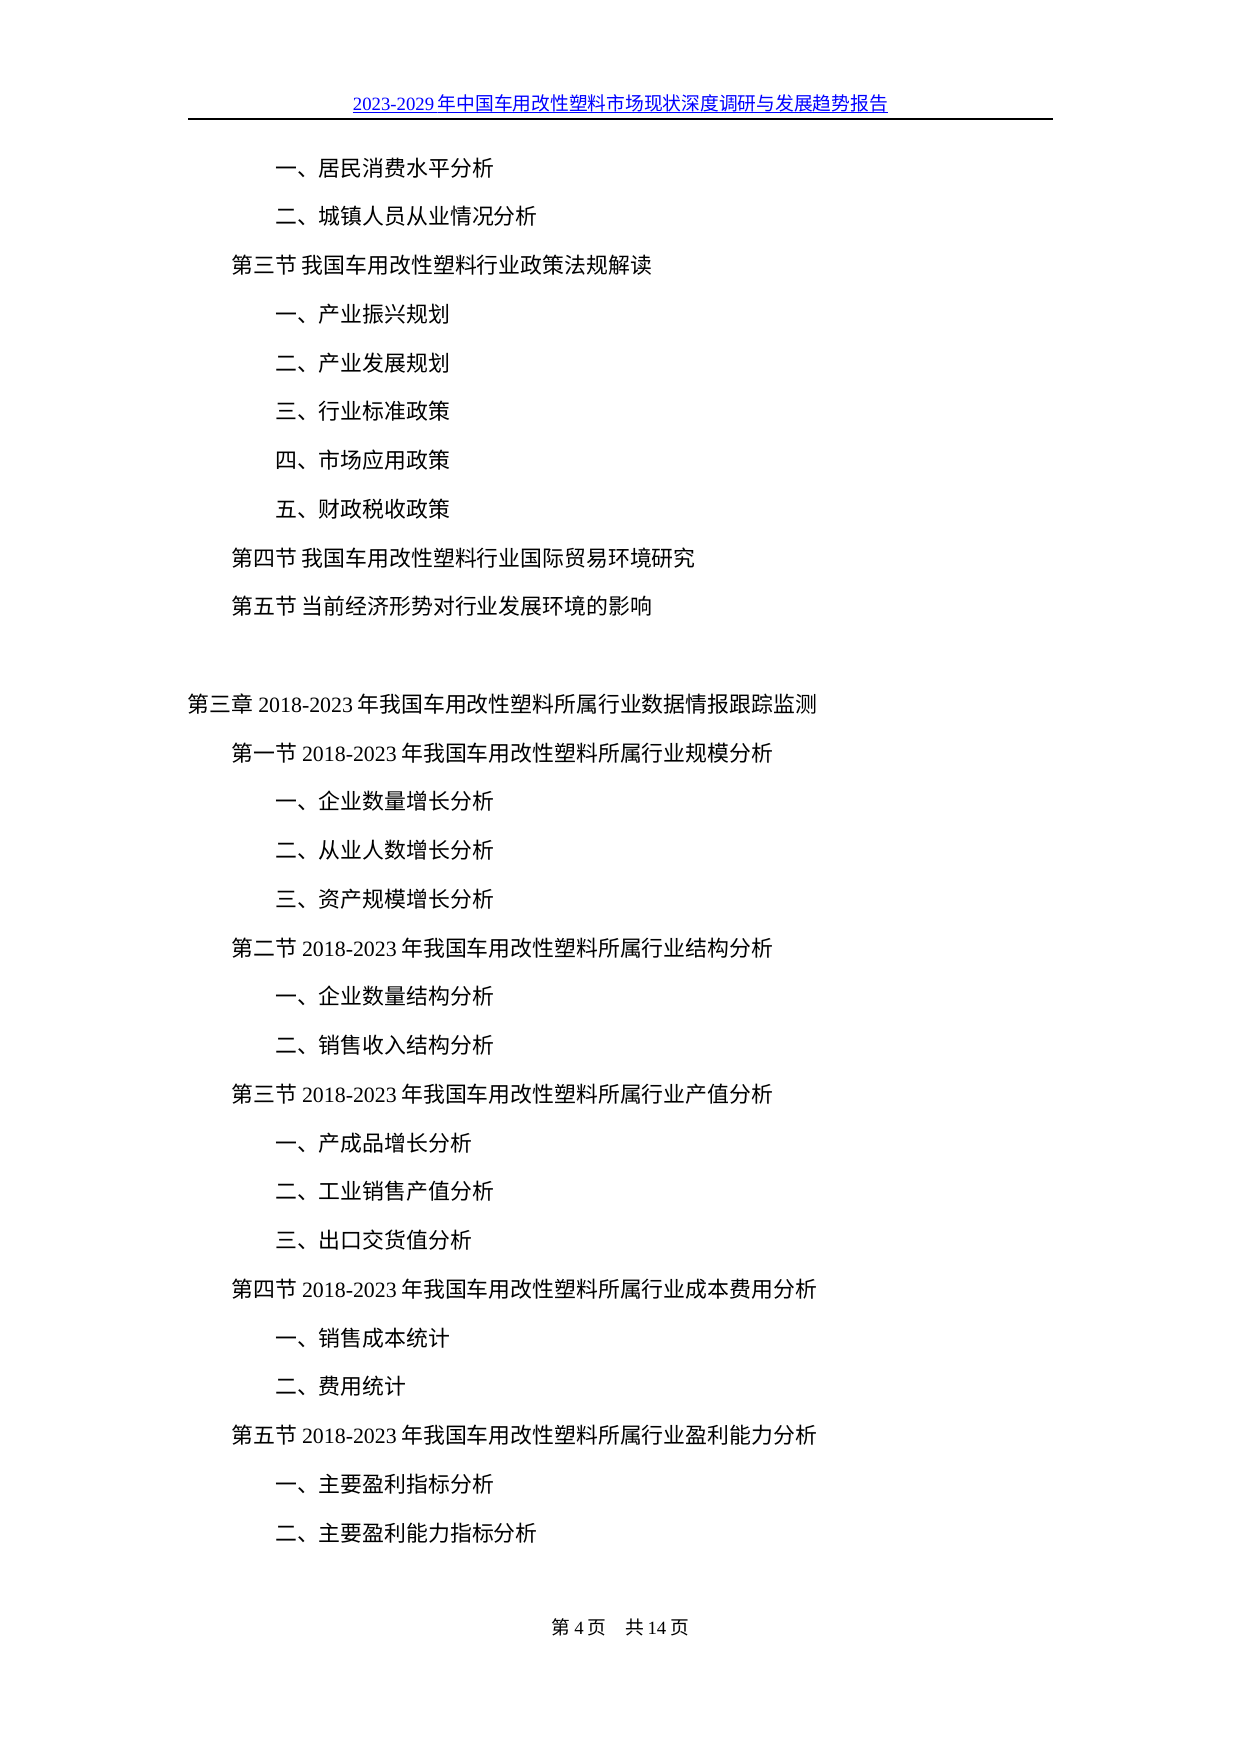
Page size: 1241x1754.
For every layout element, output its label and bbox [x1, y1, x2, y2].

text [187, 150, 1053, 1548]
